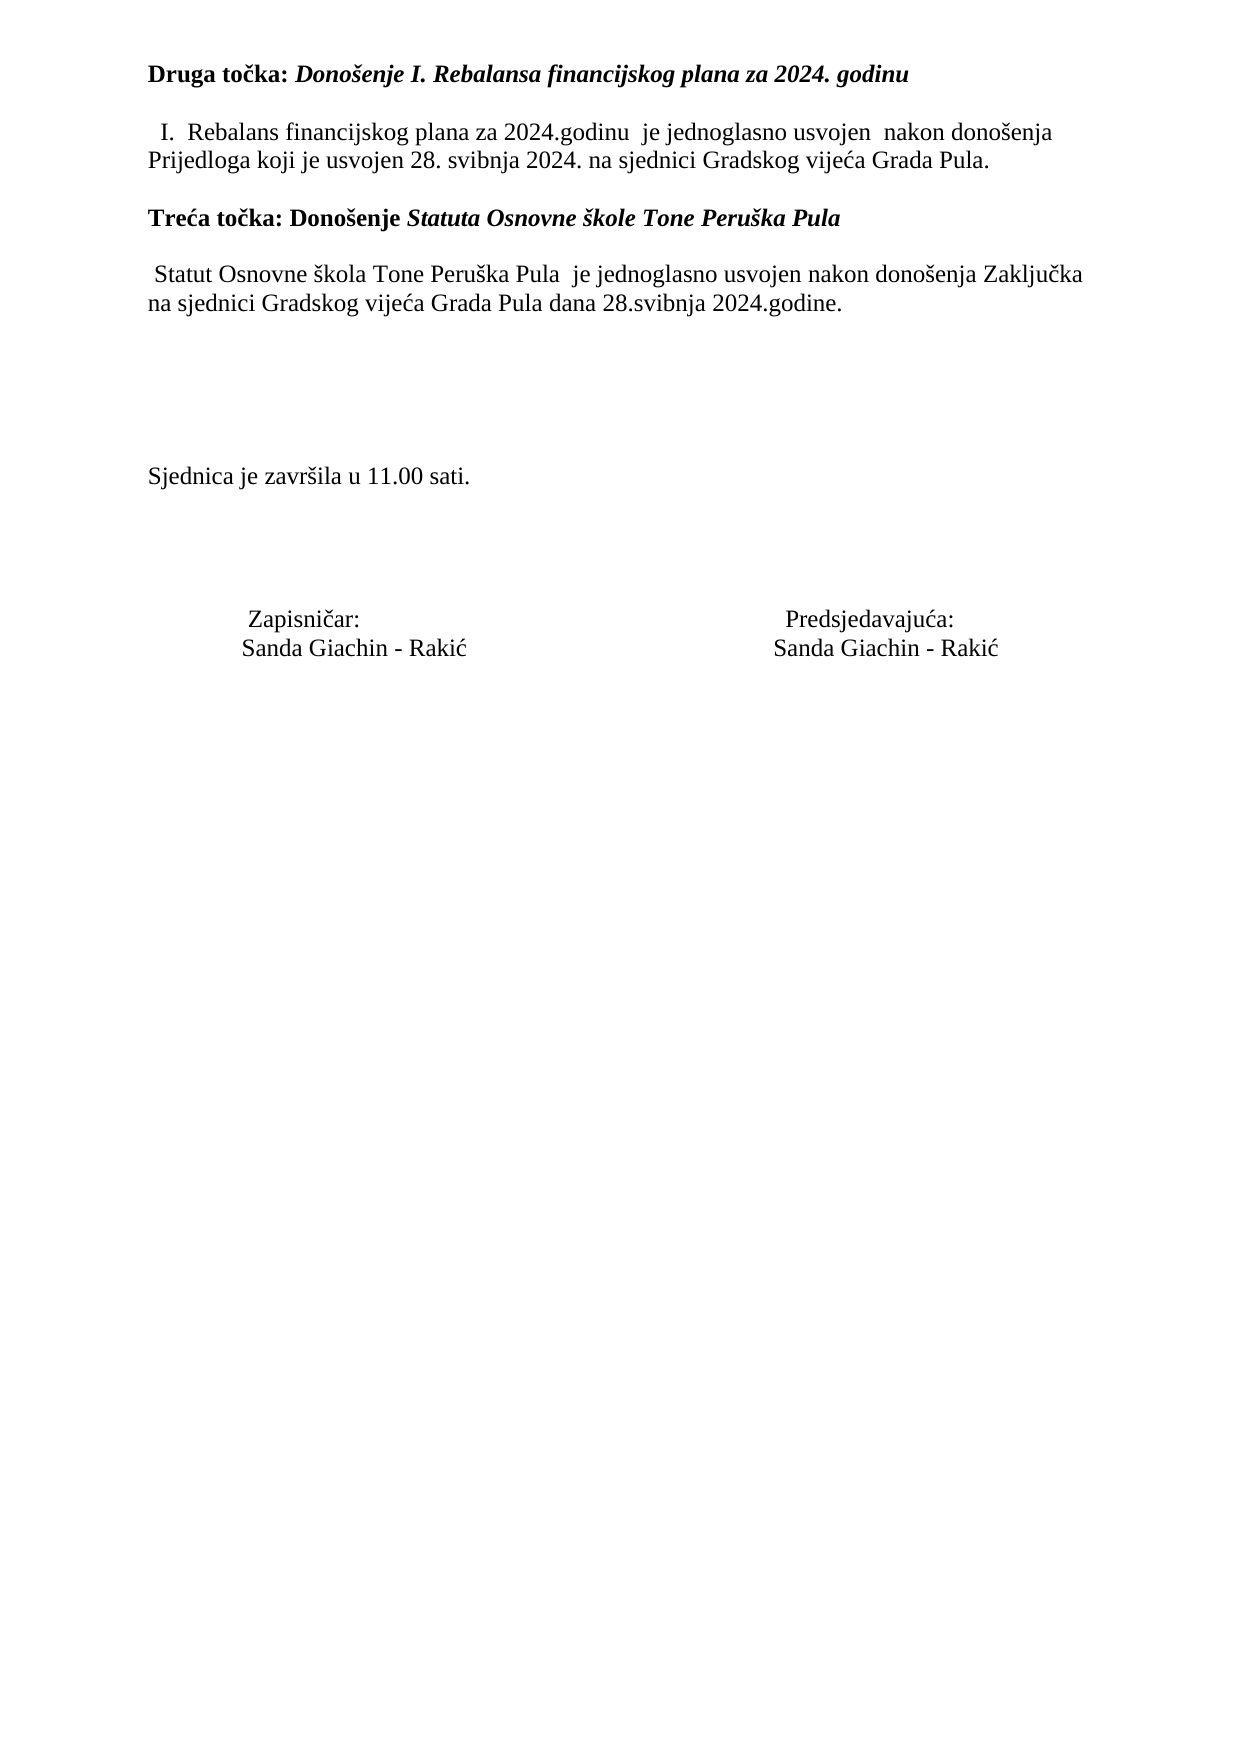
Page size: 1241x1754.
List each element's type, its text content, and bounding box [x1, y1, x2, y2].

text I. Rebalans financijskog plana za 2024.godinu je jednoglasno usvojen nakon donošenja Prijedloga koji je usvojen 28. svibnja 2024. na sjednici Gradskog vijeća Grada Pula. [148, 117, 1093, 174]
text Zapisničar: Predsjedavajuća: [223, 604, 1093, 633]
text Sanda Giachin - Rakić Sanda Giachin - Rakić [223, 633, 1093, 661]
text Statut Osnovne škola Tone Peruška Pula je jednoglasno usvojen nakon donošenja Zaključka na sjednici Gradskog vijeća Grada Pula dana 28.svibnja 2024.godine. [148, 259, 1093, 317]
text Treća točka: Donošenje Statuta Osnovne škole Tone Peruška Pula [148, 203, 1093, 232]
text Druga točka: Donošenje I. Rebalansa financijskog plana za 2024. godinu [148, 59, 1093, 88]
text Sjednica je završila u 11.00 sati. [148, 461, 1093, 489]
